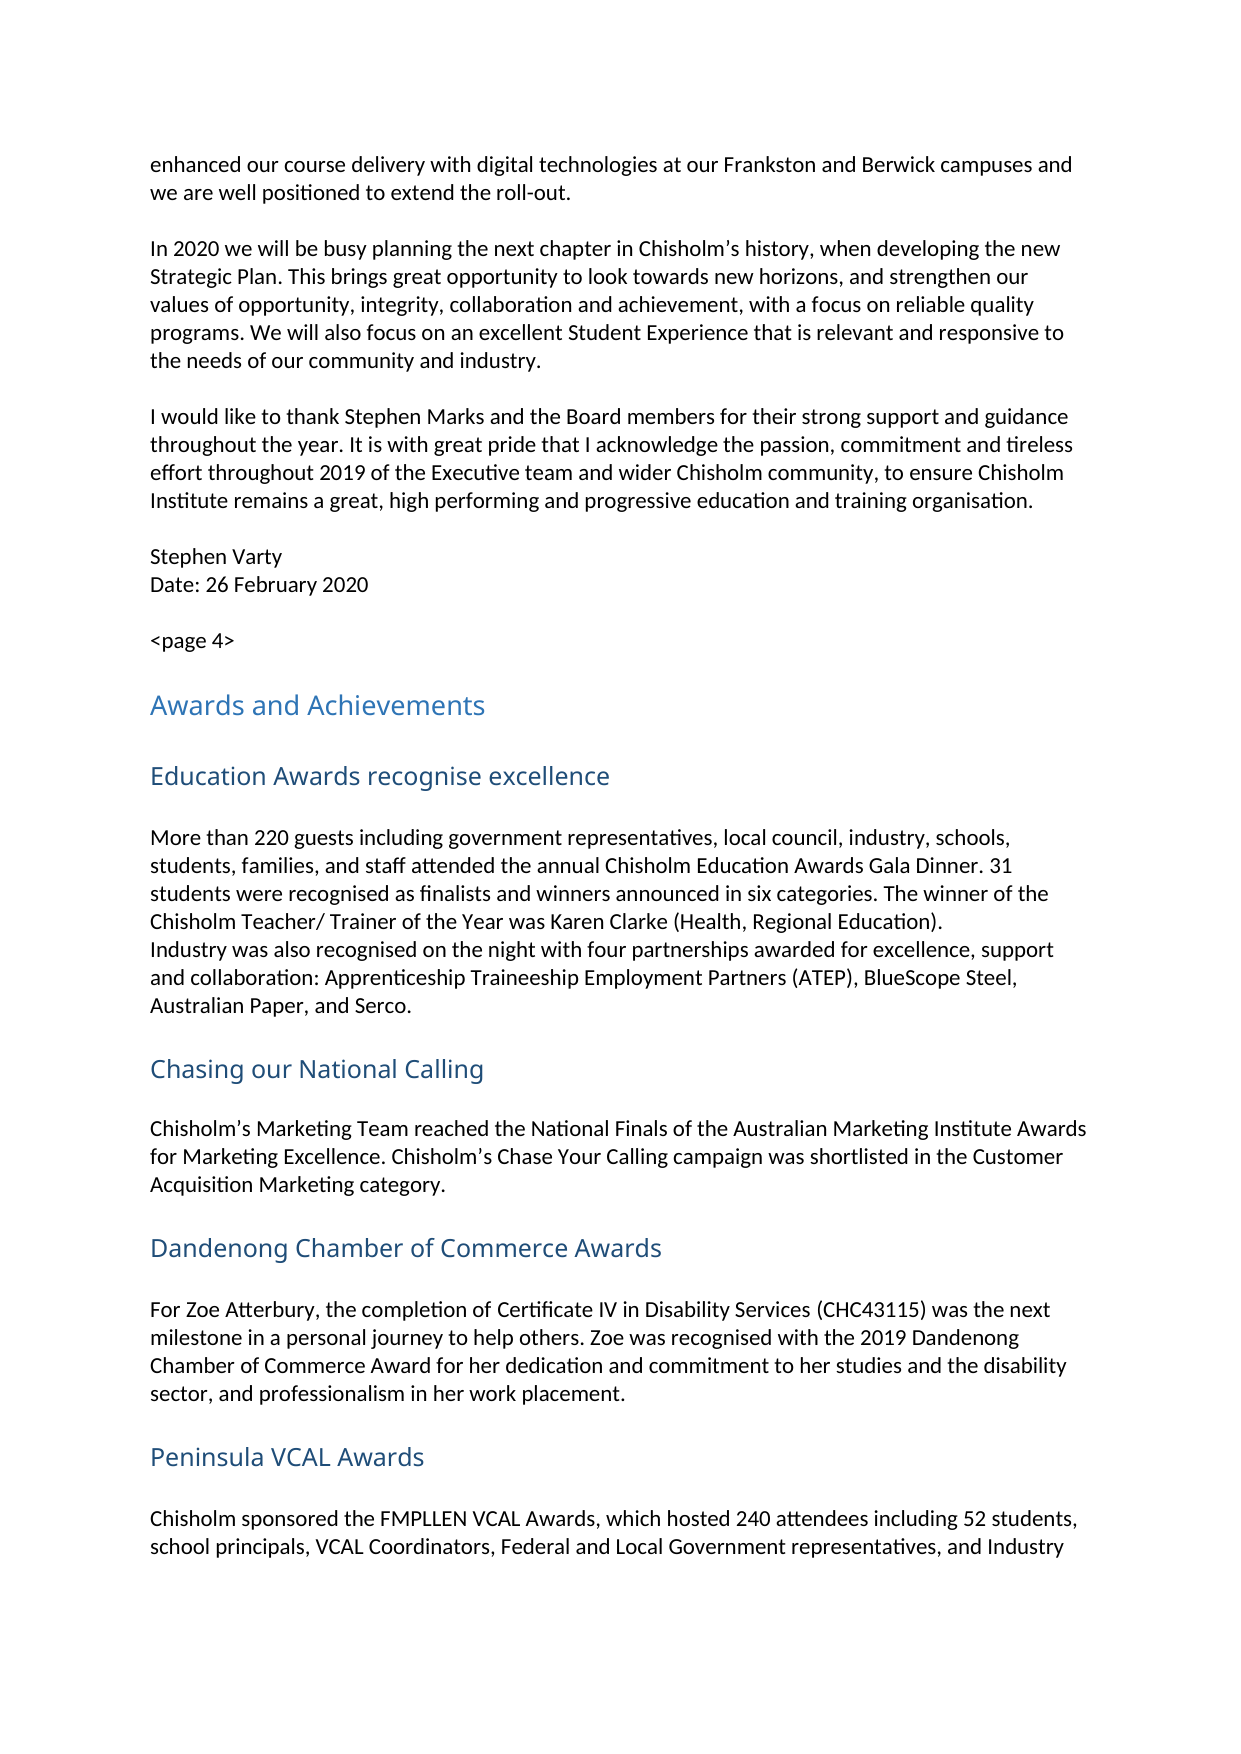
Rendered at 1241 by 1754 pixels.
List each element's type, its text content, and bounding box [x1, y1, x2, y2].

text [150, 150, 1090, 206]
subtitle Chasing our National Calling [150, 1052, 1090, 1086]
text <page 4> [150, 626, 1090, 654]
text For Zoe Atterbury, the completion of Certificate IV in Disability Services (CHC43115) was the next milestone in a personal journey to help others. Zoe was recognised with the 2019 Dandenong Chamber of Commerce Award for her dedication and commitment to her studies and the disability sector, and professionalism in her work placement. [150, 1295, 1090, 1407]
text Stephen Varty [150, 542, 1090, 570]
text Industry was also recognised on the night with four partnerships awarded for excellence, support and collaboration: Apprenticeship Traineeship Employment Partners (ATEP), BlueScope Steel, Australian Paper, and Serco. [150, 935, 1090, 1019]
text More than 220 guests including government representatives, local council, industry, schools, students, families, and staff attended the annual Chisholm Education Awards Gala Dinner. 31 students were recognised as finalists and winners announced in six categories. The winner of the Chisholm Teacher/ Trainer of the Year was Karen Clarke (Health, Regional Education). [150, 823, 1090, 935]
text In 2020 we will be busy planning the next chapter in Chisholm’s history, when developing the new Strategic Plan. This brings great opportunity to look towards new horizons, and strengthen our values of opportunity, integrity, collaboration and achievement, with a focus on reliable quality programs. We will also focus on an excellent Student Experience that is relevant and responsive to the needs of our community and industry. [150, 234, 1090, 374]
subtitle Peninsula VCAL Awards [150, 1439, 1090, 1473]
text Date: 26 February 2020 [150, 570, 1090, 598]
subtitle Awards and Achievements [150, 687, 1090, 723]
subtitle Education Awards recognise excellence [150, 758, 1090, 793]
text Chisholm’s Marketing Team reached the National Finals of the Australian Marketing Institute Awards for Marketing Excellence. Chisholm’s Chase Your Calling campaign was shortlisted in the Customer Acquisition Marketing category. [150, 1114, 1090, 1198]
text I would like to thank Stephen Marks and the Board members for their strong support and guidance throughout the year. It is with great pride that I acknowledge the passion, commitment and tireless effort throughout 2019 of the Executive team and wider Chisholm community, to ensure Chisholm Institute remains a great, high performing and progressive education and training organisation. [150, 402, 1090, 514]
subtitle Dandenong Chamber of Commerce Awards [150, 1230, 1090, 1264]
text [150, 1504, 1090, 1560]
